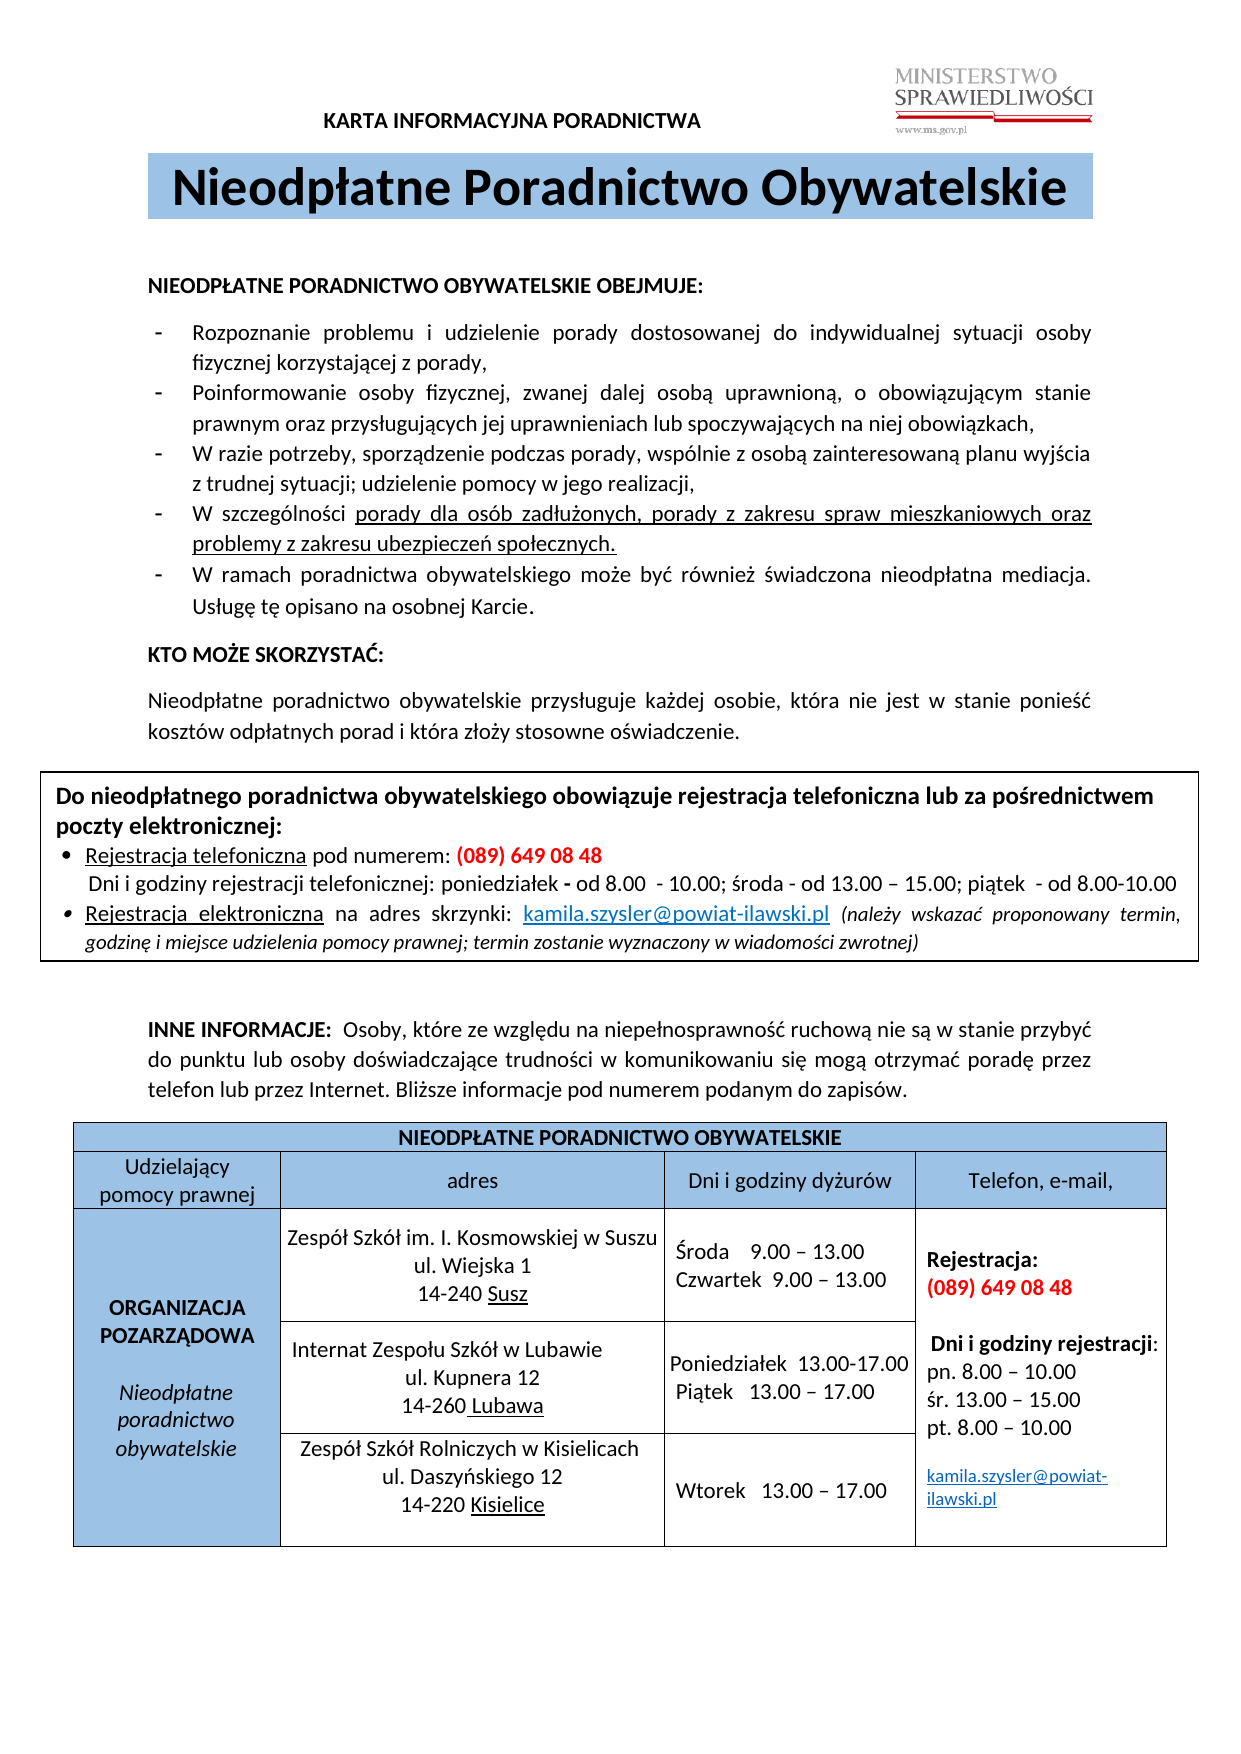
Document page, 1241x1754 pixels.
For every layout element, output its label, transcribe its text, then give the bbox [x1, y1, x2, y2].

table_cell Zespół Szkół im. I. Kosmowskiej w Suszu ul. Wiejska 1 14-240 Susz [281, 1209, 664, 1321]
table_cell Internat Zespołu Szkół w Lubawie ul. Kupnera 12 14-260 Lubawa [281, 1322, 664, 1433]
table_cell Poniedziałek 13.00-17.00 Piątek 13.00 – 17.00 [665, 1322, 915, 1433]
text KTO MOŻE SKORZYSTAĆ: [148, 640, 1093, 668]
table_cell Udzielający pomocy prawnej [74, 1152, 280, 1208]
table_cell ORGANIZACJA POZARZĄDOWA Nieodpłatne poradnictwo obywatelskie [74, 1209, 280, 1546]
text INNE INFORMACJE: Osoby, które ze względu na niepełnosprawność ruchową nie są w stanie przybyć do punktu lub osoby doświadczające trudności w komunikowaniu się mogą otrzymać poradę przez telefon lub przez Internet. Bliższe informacje pod numerem podanym do zapisów. [148, 1015, 1093, 1103]
list W razie potrzeby, sporządzenie podczas porady, wspólnie z osobą zainteresowaną planu wyjścia z trudnej sytuacji; udzielenie pomocy w jego realizacji, [154, 439, 1093, 497]
list W szczególności porady dla osób zadłużonych, porady z zakresu spraw mieszkaniowych oraz problemy z zakresu ubezpieczeń społecznych. [154, 499, 1093, 558]
table_header NIEODPŁATNE PORADNICTWO OBYWATELSKIE [74, 1123, 1166, 1151]
text KARTA INFORMACYJNA PORADNICTWA [148, 106, 895, 134]
list Rozpoznanie problemu i udzielenie porady dostosowanej do indywidualnej sytuacji osoby fizycznej korzystającej z porady, [154, 318, 1093, 376]
table_cell adres [281, 1152, 664, 1208]
list Poinformowanie osoby fizycznej, zwanej dalej osobą uprawnioną, o obowiązującym stanie prawnym oraz przysługujących jej uprawnieniach lub spoczywających na niej obowiązkach, [154, 378, 1093, 437]
table_cell Dni i godziny dyżurów [665, 1152, 915, 1208]
table_cell Wtorek 13.00 – 17.00 [665, 1434, 915, 1546]
table_cell Zespół Szkół Rolniczych w Kisielicach ul. Daszyńskiego 12 14-220 Kisielice [281, 1434, 664, 1546]
picture [895, 68, 1093, 135]
table_cell Rejestracja: (089) 649 08 48 Dni i godziny rejestracji: pn. 8.00 – 10.00 śr. 13.00 – 15.00 pt. 8.00 – 10.00 kamila.szysler@powiat-ilawski.pl [916, 1209, 1166, 1546]
text Nieodpłatne Poradnictwo Obywatelskie [148, 153, 1093, 219]
table_cell Środa 9.00 – 13.00 Czwartek 9.00 – 13.00 [665, 1209, 915, 1321]
table_cell Telefon, e-mail, [916, 1152, 1166, 1208]
list Nieodpłatne poradnictwo obywatelskie przysługuje każdej osobie, która nie jest w stanie ponieść kosztów odpłatnych porad i która złoży stosowne oświadczenie. [148, 687, 1093, 745]
text NIEODPŁATNE PORADNICTWO OBYWATELSKIE OBEJMUJE: [148, 271, 1093, 299]
list W ramach poradnictwa obywatelskiego może być również świadczona nieodpłatna mediacja. Usługę tę opisano na osobnej Karcie. [154, 560, 1093, 621]
